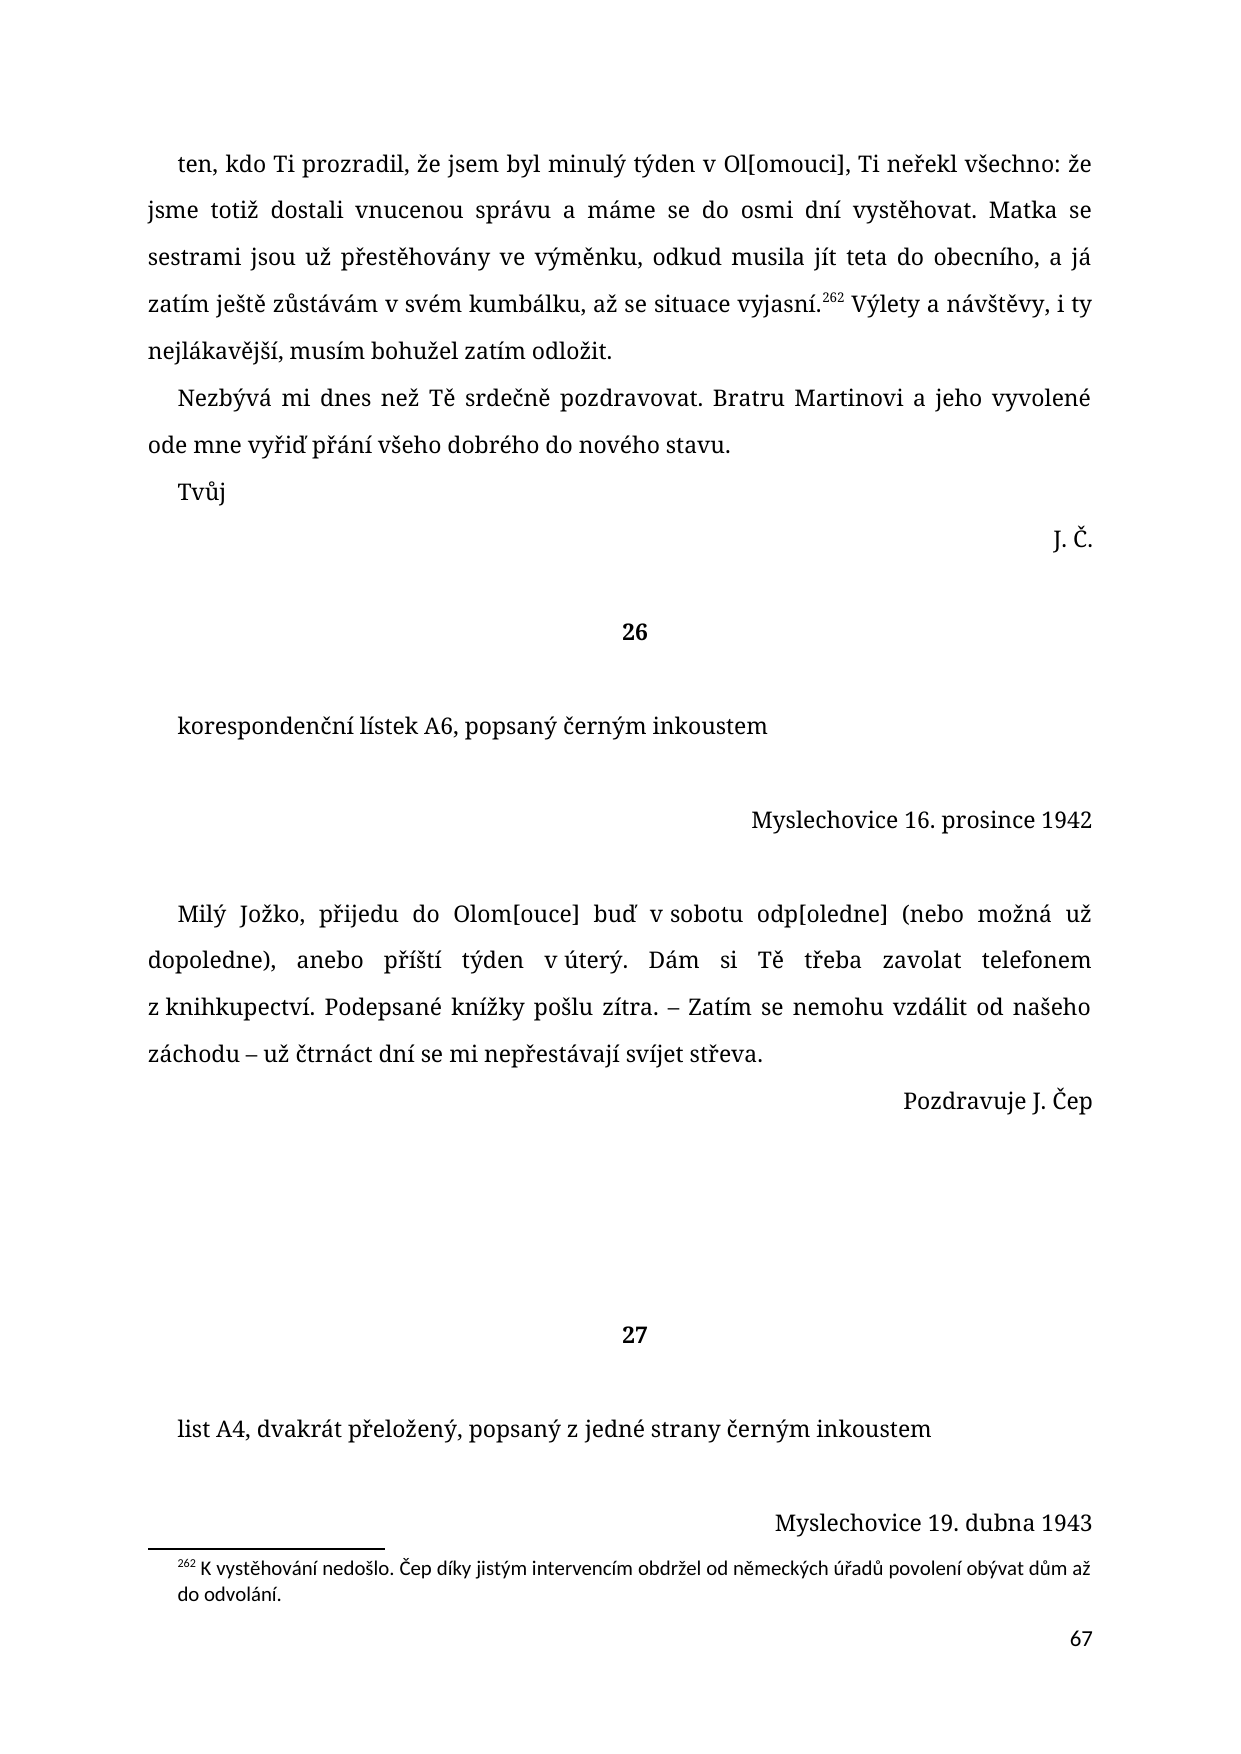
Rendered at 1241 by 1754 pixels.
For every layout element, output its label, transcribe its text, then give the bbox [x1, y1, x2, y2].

text Myslechovice 19. dubna 1943 [148, 1507, 1093, 1538]
text J. Č. [148, 523, 1093, 554]
text Myslechovice 16. prosince 1942 [148, 804, 1093, 835]
text korespondenční lístek A6, popsaný černým inkoustem [148, 710, 1093, 741]
text Pozdravuje J. Čep [148, 1085, 1093, 1116]
text Nezbývá mi dnes než Tě srdečně pozdravovat. Bratru Martinovi a jeho vyvolené ode mne vyřiď přání všeho dobrého do nového stavu. [148, 382, 1093, 460]
text Milý Jožko, přijedu do Olom[ouce] buď v sobotu odp[oledne] (nebo možná už dopoledne), anebo příští týden v úterý. Dám si Tě třeba zavolat telefonem z knihkupectví. Podepsané knížky pošlu zítra. – Zatím se nemohu vzdálit od našeho záchodu – už čtrnáct dní se mi nepřestávají svíjet střeva. [148, 898, 1093, 1069]
text 26 [148, 616, 1093, 648]
text 27 [148, 1319, 1093, 1351]
text Tvůj [148, 476, 1093, 507]
text list A4, dvakrát přeložený, popsaný z jedné strany černým inkoustem [148, 1413, 1093, 1444]
text ten, kdo Ti prozradil, že jsem byl minulý týden v Ol[omouci], Ti neřekl všechno: že jsme totiž dostali vnucenou správu a máme se do osmi dní vystěhovat. Matka se sestrami jsou už přestěhovány ve výměnku, odkud musila jít teta do obecního, a já zatím ještě zůstávám v svém kumbálku, až se situace vyjasní. Výlety a návštěvy, i ty nejlákavější, musím bohužel zatím odložit. [148, 148, 1093, 366]
